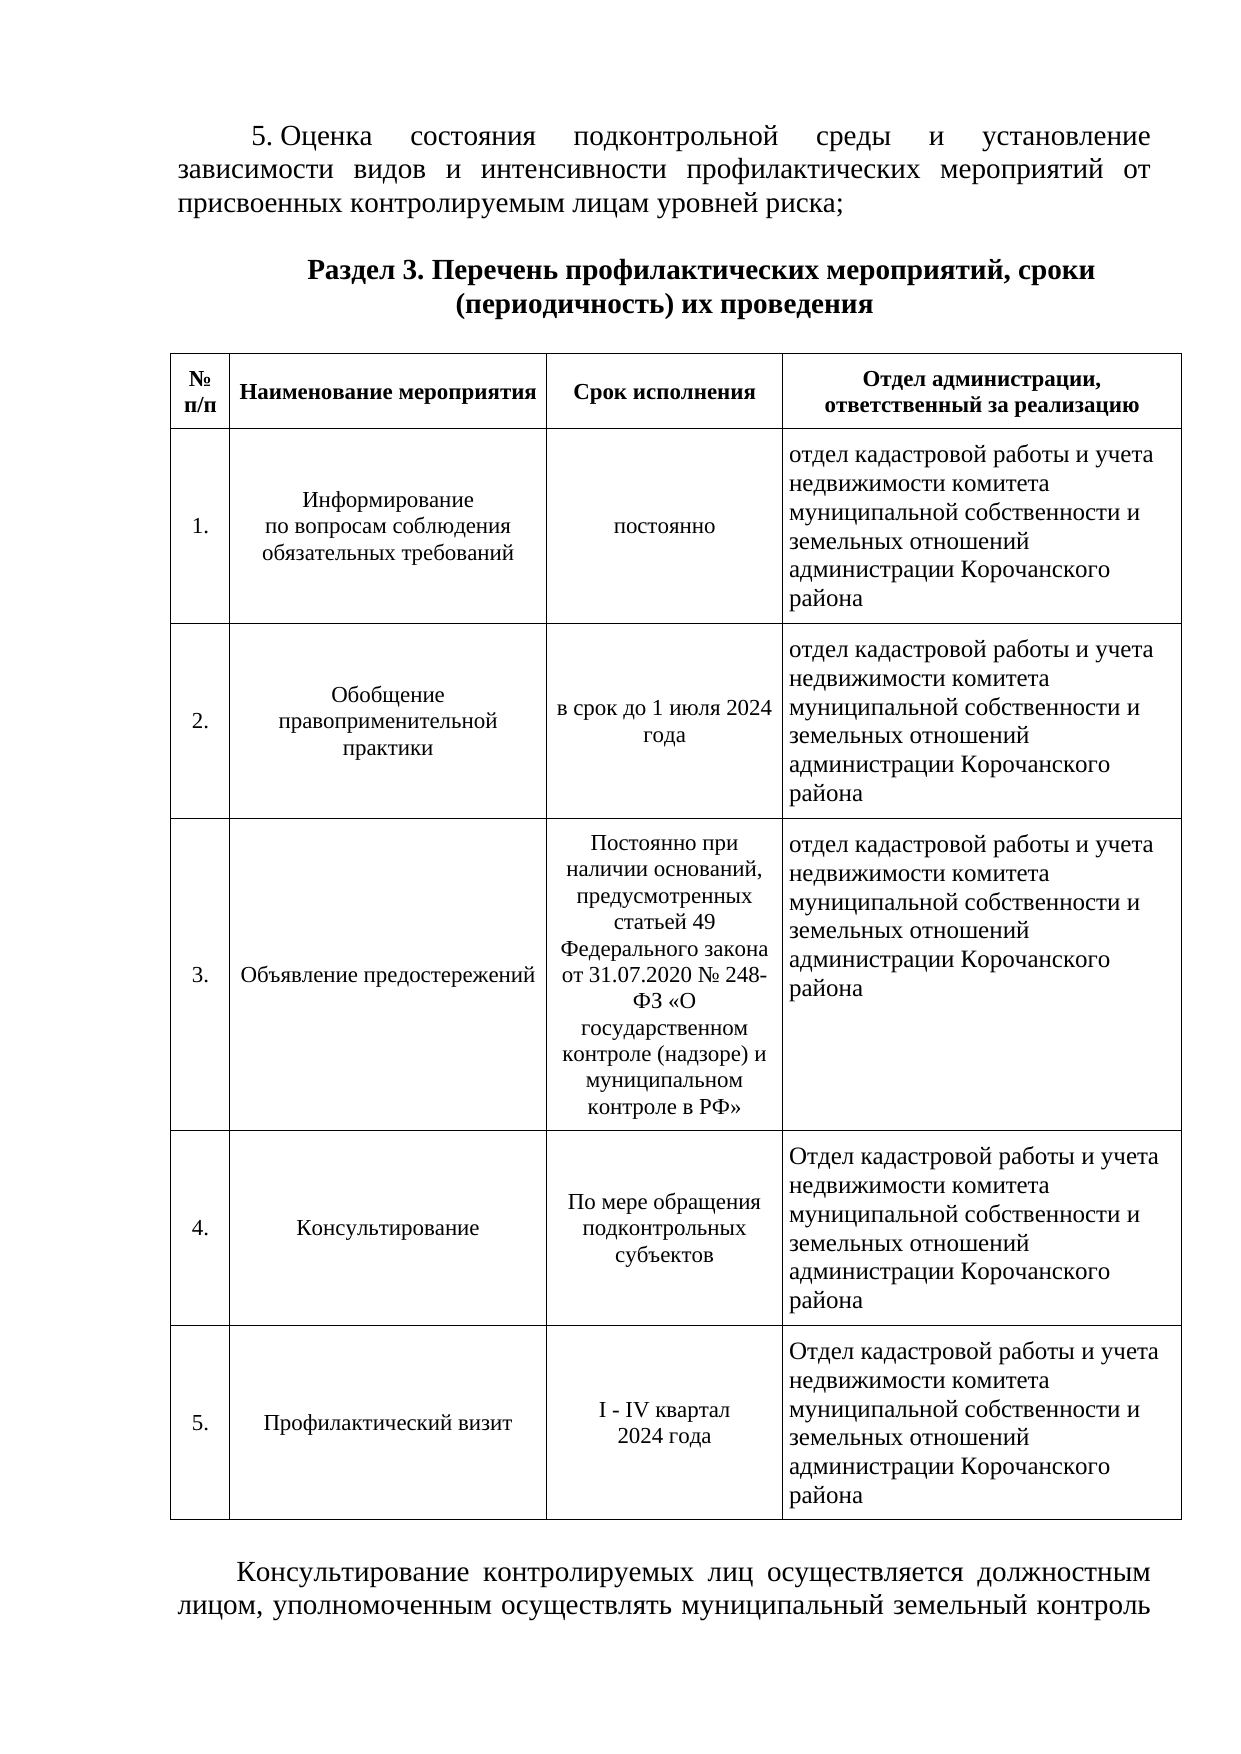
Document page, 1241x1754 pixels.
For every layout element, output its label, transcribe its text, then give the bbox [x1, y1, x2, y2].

table_header Наименование мероприятия [230, 354, 546, 428]
table_cell 5. [171, 1326, 229, 1519]
table_header Отдел администрации, ответственный за реализацию [783, 354, 1181, 428]
table_cell Объявление предостережений [230, 819, 546, 1130]
table_cell 1. [171, 429, 229, 623]
table_cell отдел кадастровой работы и учета недвижимости комитета муниципальной собственности и земельных отношений администрации Корочанского района [783, 819, 1181, 1130]
table_cell Консультирование [230, 1131, 546, 1324]
table_cell I - IV квартал 2024 года [547, 1326, 782, 1519]
table_cell отдел кадастровой работы и учета недвижимости комитета муниципальной собственности и земельных отношений администрации Корочанского района [783, 624, 1181, 817]
text Раздел 3. Перечень профилактических мероприятий, сроки (периодичность) их проведения [177, 252, 1152, 319]
table_cell постоянно [547, 429, 782, 623]
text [177, 1554, 1152, 1621]
table_cell Отдел кадастровой работы и учета недвижимости комитета муниципальной собственности и земельных отношений администрации Корочанского района [783, 1131, 1181, 1324]
table_cell Профилактический визит [230, 1326, 546, 1519]
table_cell Отдел кадастровой работы и учета недвижимости комитета муниципальной собственности и земельных отношений администрации Корочанского района [783, 1326, 1181, 1519]
table_cell 2. [171, 624, 229, 817]
table_cell Обобщение правоприменительной практики [230, 624, 546, 817]
table_cell Информирование по вопросам соблюдения обязательных требований [230, 429, 546, 623]
table_cell отдел кадастровой работы и учета недвижимости комитета муниципальной собственности и земельных отношений администрации Корочанского района [783, 429, 1181, 623]
table_header Срок исполнения [547, 354, 782, 428]
table_cell 3. [171, 819, 229, 1130]
list Оценка состояния подконтрольной среды и установление зависимости видов и интенсивности профилактических мероприятий от присвоенных контролируемым лицам уровней риска; [177, 118, 1152, 219]
table_cell в срок до 1 июля 2024 года [547, 624, 782, 817]
table_header № п/п [171, 354, 229, 428]
table_cell Постоянно при наличии оснований, предусмотренных статьей 49 Федерального закона от 31.07.2020 № 248-ФЗ «О государственном контроле (надзоре) и муниципальном контроле в РФ» [547, 819, 782, 1130]
table_cell По мере обращения подконтрольных субъектов [547, 1131, 782, 1324]
table_cell 4. [171, 1131, 229, 1324]
